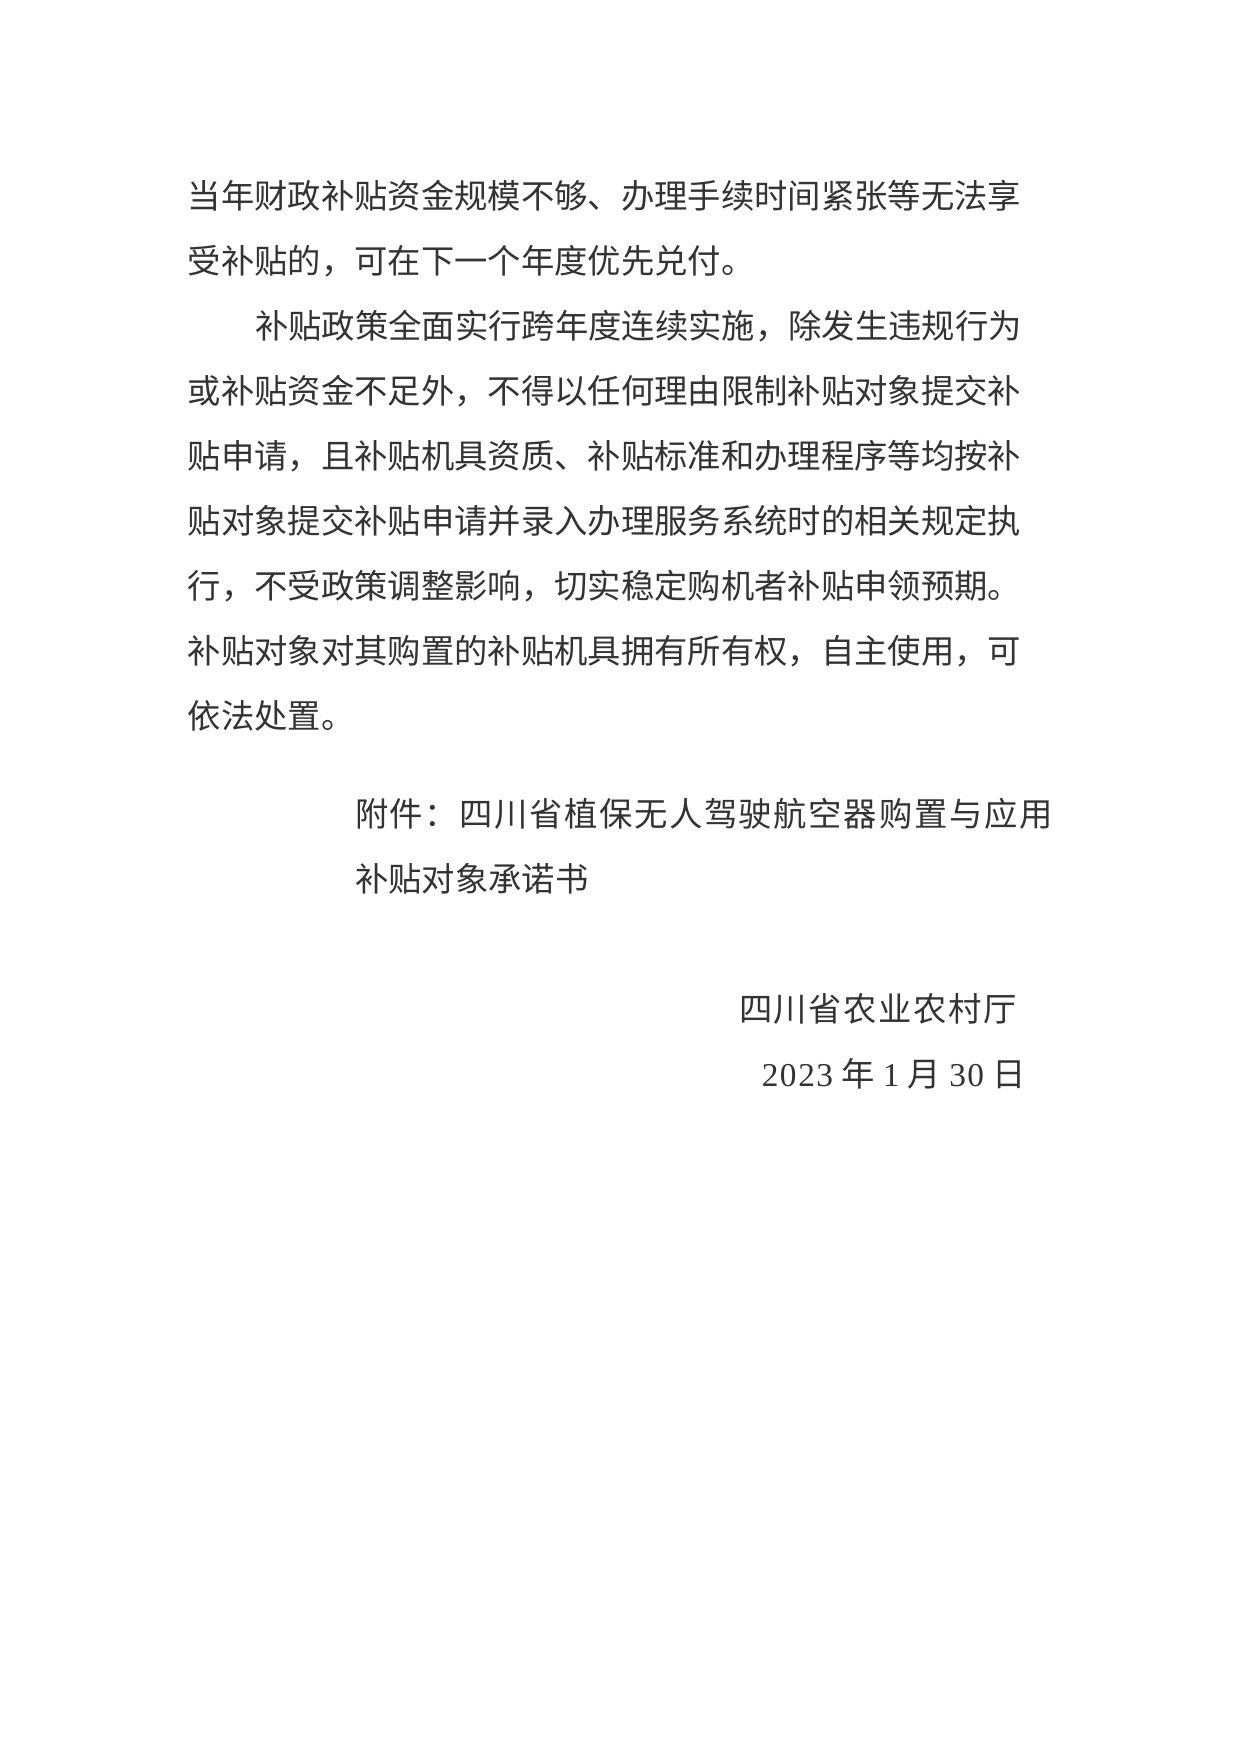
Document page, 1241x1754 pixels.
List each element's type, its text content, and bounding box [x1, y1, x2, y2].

text 附件：四川省植保无人驾驶航空器购置与应用补贴对象承诺书 [355, 779, 1053, 909]
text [187, 162, 1053, 292]
text 四川省农业农村厅 [187, 974, 1053, 1039]
text 2023年1月30日 [187, 1039, 1053, 1104]
text 补贴政策全面实行跨年度连续实施，除发生违规行为或补贴资金不足外，不得以任何理由限制补贴对象提交补贴申请，且补贴机具资质、补贴标准和办理程序等均按补贴对象提交补贴申请并录入办理服务系统时的相关规定执行，不受政策调整影响，切实稳定购机者补贴申领预期。补贴对象对其购置的补贴机具拥有所有权，自主使用，可依法处置。 [187, 292, 1053, 747]
